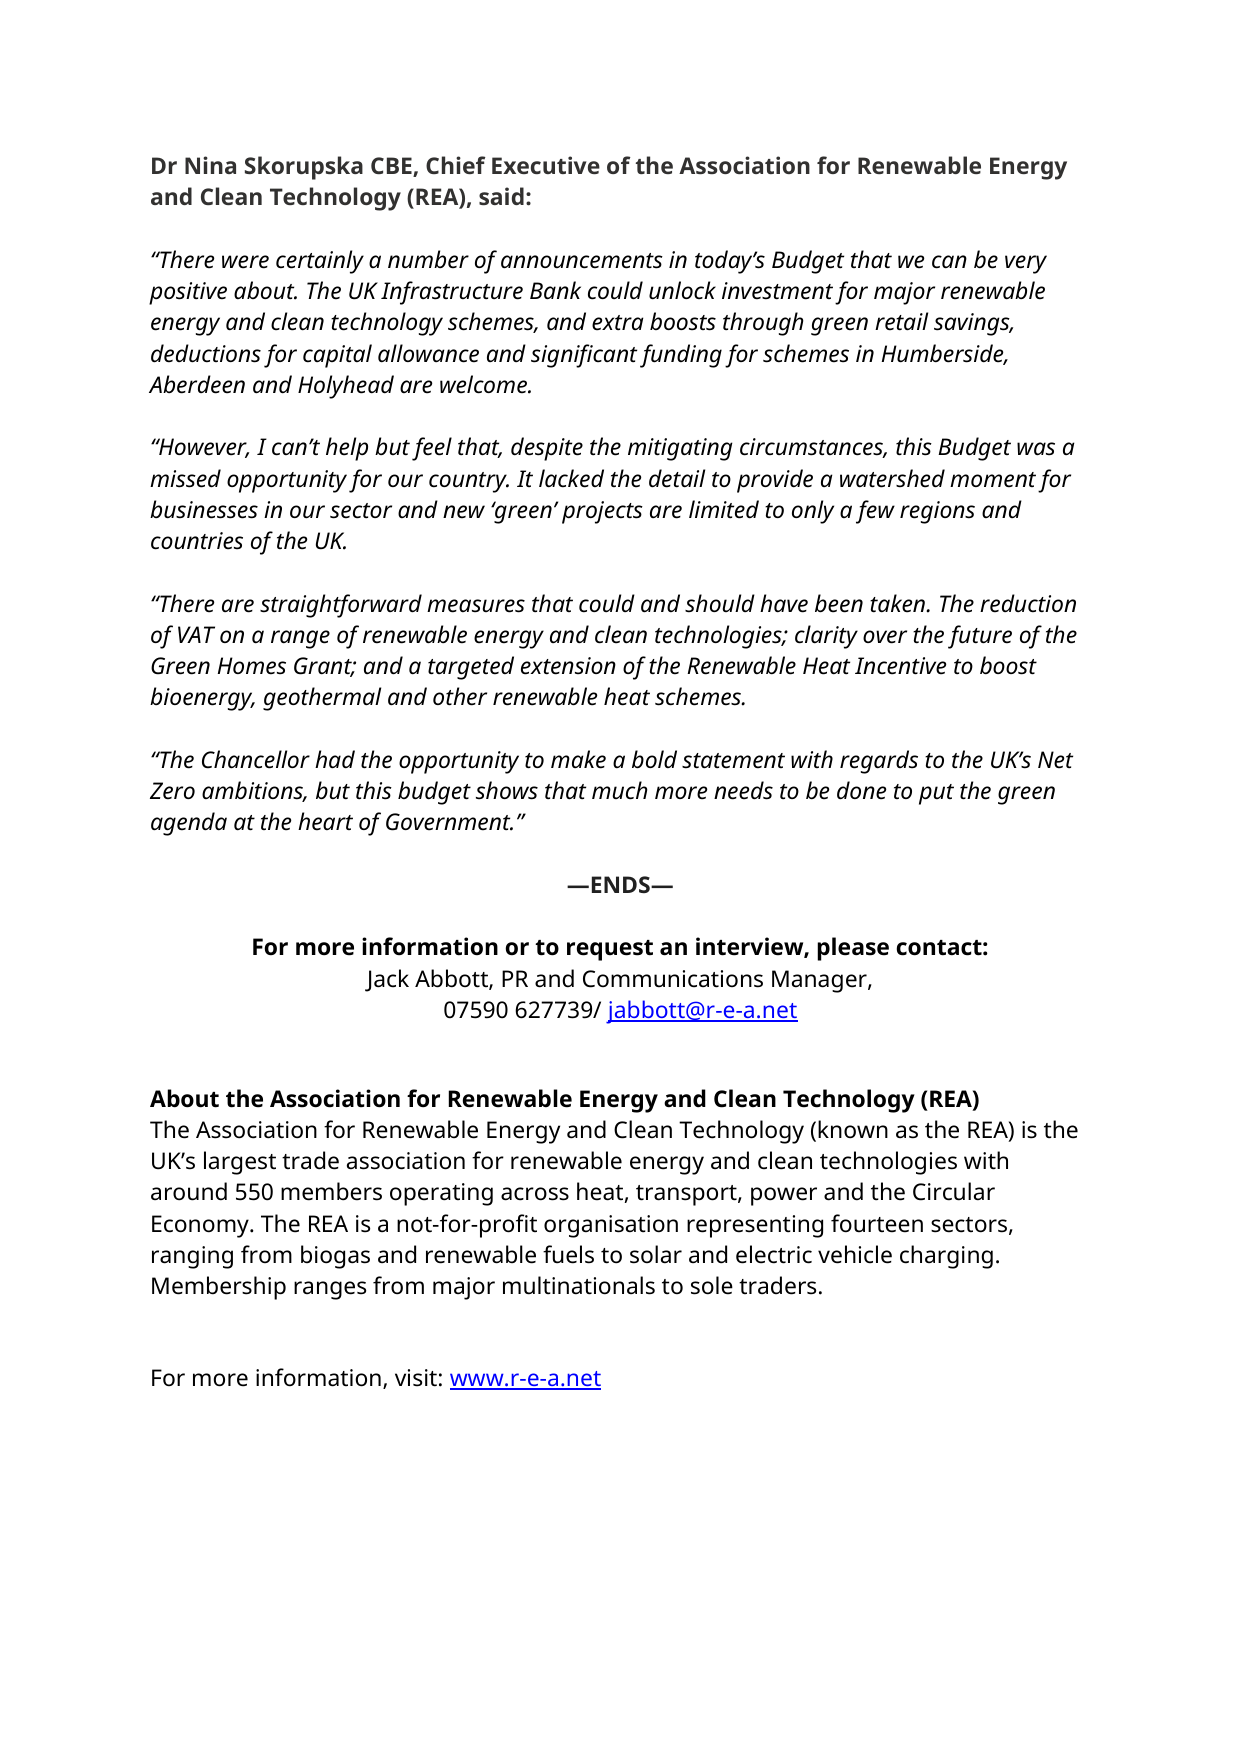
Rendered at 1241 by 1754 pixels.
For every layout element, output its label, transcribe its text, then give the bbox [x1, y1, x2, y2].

text “There are straightforward measures that could and should have been taken. The reduction of VAT on a range of renewable energy and clean technologies; clarity over the future of the Green Homes Grant; and a targeted extension of the Renewable Heat Incentive to boost bioenergy, geothermal and other renewable heat schemes. [150, 587, 1090, 712]
text Jack Abbott, PR and Communications Manager, [150, 962, 1090, 994]
text About the Association for Renewable Energy and Clean Technology (REA) The Association for Renewable Energy and Clean Technology (known as the REA) is the UK’s largest trade association for renewable energy and clean technologies with around 550 members operating across heat, transport, power and the Circular Economy. The REA is a not-for-profit organisation representing fourteen sectors, ranging from biogas and renewable fuels to solar and electric vehicle charging. Membership ranges from major multinationals to sole traders. [150, 1082, 1090, 1301]
text 07590 627739/ jabbott@r-e-a.net [150, 994, 1090, 1025]
text For more information, visit: www.r-e-a.net [150, 1362, 1090, 1393]
text “There were certainly a number of announcements in today’s Budget that we can be very positive about. The UK Infrastructure Bank could unlock investment for major renewable energy and clean technology schemes, and extra boosts through green retail savings, deductions for capital allowance and significant funding for schemes in Humberside, Aberdeen and Holyhead are welcome. [150, 244, 1090, 400]
text For more information or to request an interview, please contact: [150, 931, 1090, 962]
text Dr Nina Skorupska CBE, Chief Executive of the Association for Renewable Energy and Clean Technology (REA), said: [150, 150, 1090, 212]
text “The Chancellor had the opportunity to make a bold statement with regards to the UK’s Net Zero ambitions, but this budget shows that much more needs to be done to put the green agenda at the heart of Government.” [150, 744, 1090, 837]
text “However, I can’t help but feel that, despite the mitigating circumstances, this Budget was a missed opportunity for our country. It lacked the detail to provide a watershed moment for businesses in our sector and new ‘green’ projects are limited to only a few regions and countries of the UK. [150, 431, 1090, 556]
text —ENDS— [150, 869, 1090, 900]
